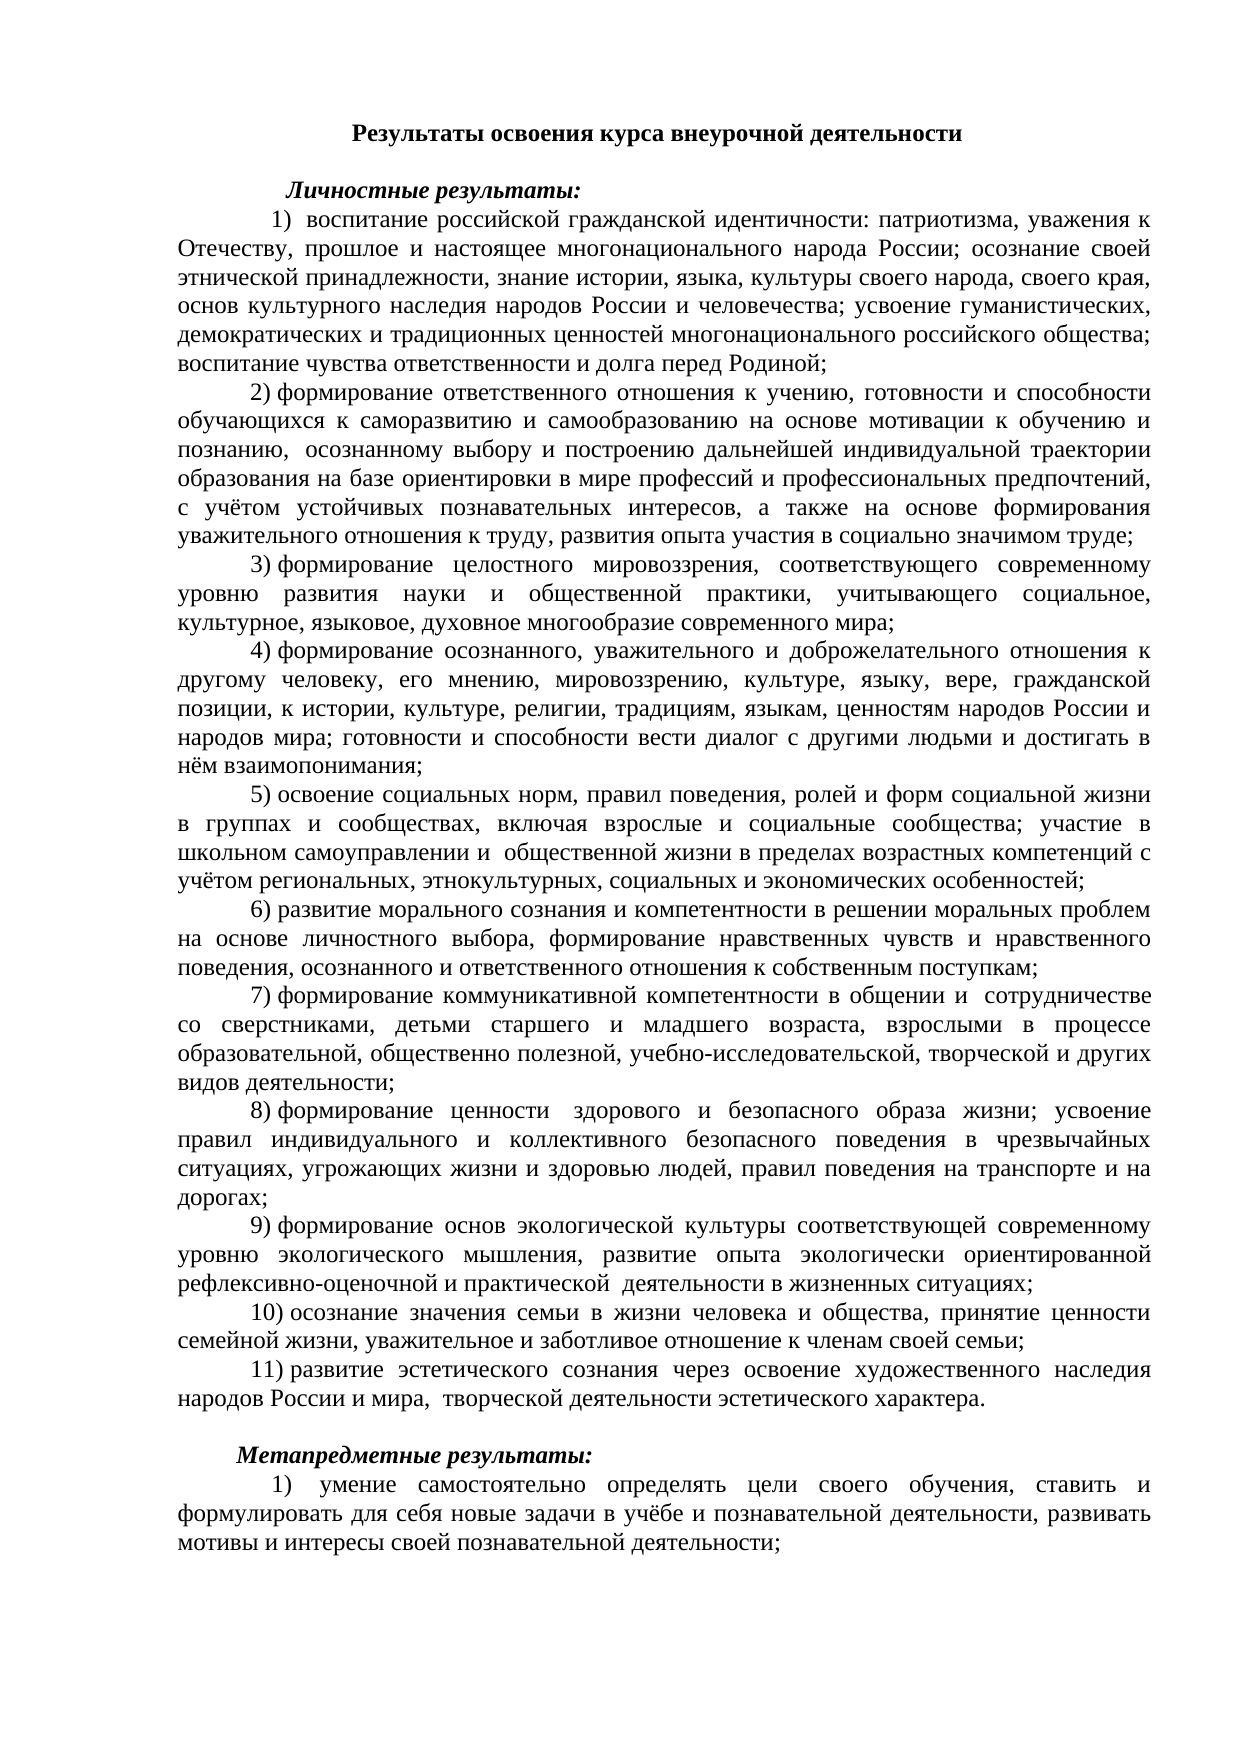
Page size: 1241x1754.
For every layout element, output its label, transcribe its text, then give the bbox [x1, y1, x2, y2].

text 9) формирование основ экологической культуры соответствующей современному уровню экологического мышления, развитие опыта экологически ориентированной рефлексивно-оценочной и практической деятельности в жизненных ситуациях; [177, 1211, 1152, 1297]
text Личностные результаты: [177, 176, 1152, 204]
text 1) умение самостоятельно определять цели своего обучения, ставить и формулировать для себя новые задачи в учёбе и познавательной деятельности, развивать мотивы и интересы своей познавательной деятельности; [177, 1469, 1152, 1556]
text 8) формирование ценности здорового и безопасного образа жизни; усвоение правил индивидуального и коллективного безопасного поведения в чрезвычайных ситуациях, угрожающих жизни и здоровью людей, правил поведения на транспорте и на дорогах; [177, 1096, 1152, 1211]
text 2) формирование ответственного отношения к учению, готовности и способности обучающихся к саморазвитию и самообразованию на основе мотивации к обучению и познанию, осознанному выбору и построению дальнейшей индивидуальной траектории образования на базе ориентировки в мире профессий и профессиональных предпочтений, с учётом устойчивых познавательных интересов, а также на основе формирования уважительного отношения к труду, развития опыта участия в социально значимом труде; [177, 377, 1152, 549]
text 11) развитие эстетического сознания через освоение художественного наследия народов России и мира, творческой деятельности эстетического характера. [177, 1354, 1152, 1412]
text Метапредметные результаты: [177, 1441, 1152, 1469]
text 3) формирование целостного мировоззрения, соответствующего современному уровню развития науки и общественной практики, учитывающего социальное, культурное, языковое, духовное многообразие современного мира; [177, 549, 1152, 636]
text 6) развитие морального сознания и компетентности в решении моральных проблем на основе личностного выбора, формирование нравственных чувств и нравственного поведения, осознанного и ответственного отношения к собственным поступкам; [177, 894, 1152, 981]
text 4) формирование осознанного, уважительного и доброжелательного отношения к другому человеку, его мнению, мировоззрению, культуре, языку, вере, гражданской позиции, к истории, культуре, религии, традициям, языкам, ценностям народов России и народов мира; готовности и способности вести диалог с другими людьми и достигать в нём взаимопонимания; [177, 636, 1152, 779]
text 10) осознание значения семьи в жизни человека и общества, принятие ценности семейной жизни, уважительное и заботливое отношение к членам своей семьи; [177, 1297, 1152, 1354]
text 5) освоение социальных норм, правил поведения, ролей и форм социальной жизни в группах и сообществах, включая взрослые и социальные сообщества; участие в школьном самоуправлении и общественной жизни в пределах возрастных компетенций с учётом региональных, этнокультурных, социальных и экономических особенностей; [177, 779, 1152, 894]
text 7) формирование коммуникативной компетентности в общении и сотрудничестве со сверстниками, детьми старшего и младшего возраста, взрослыми в процессе образовательной, общественно полезной, учебно-исследовательской, творческой и других видов деятельности; [177, 981, 1152, 1096]
text Результаты освоения курса внеурочной деятельности [118, 118, 1152, 147]
text 1) воспитание российской гражданской идентичности: патриотизма, уважения к Отечеству, прошлое и настоящее многонационального народа России; осознание своей этнической принадлежности, знание истории, языка, культуры своего народа, своего края, основ культурного наследия народов России и человечества; усвоение гуманистических, демократических и традиционных ценностей многонационального российского общества; воспитание чувства ответственности и долга перед Родиной; [177, 204, 1152, 377]
